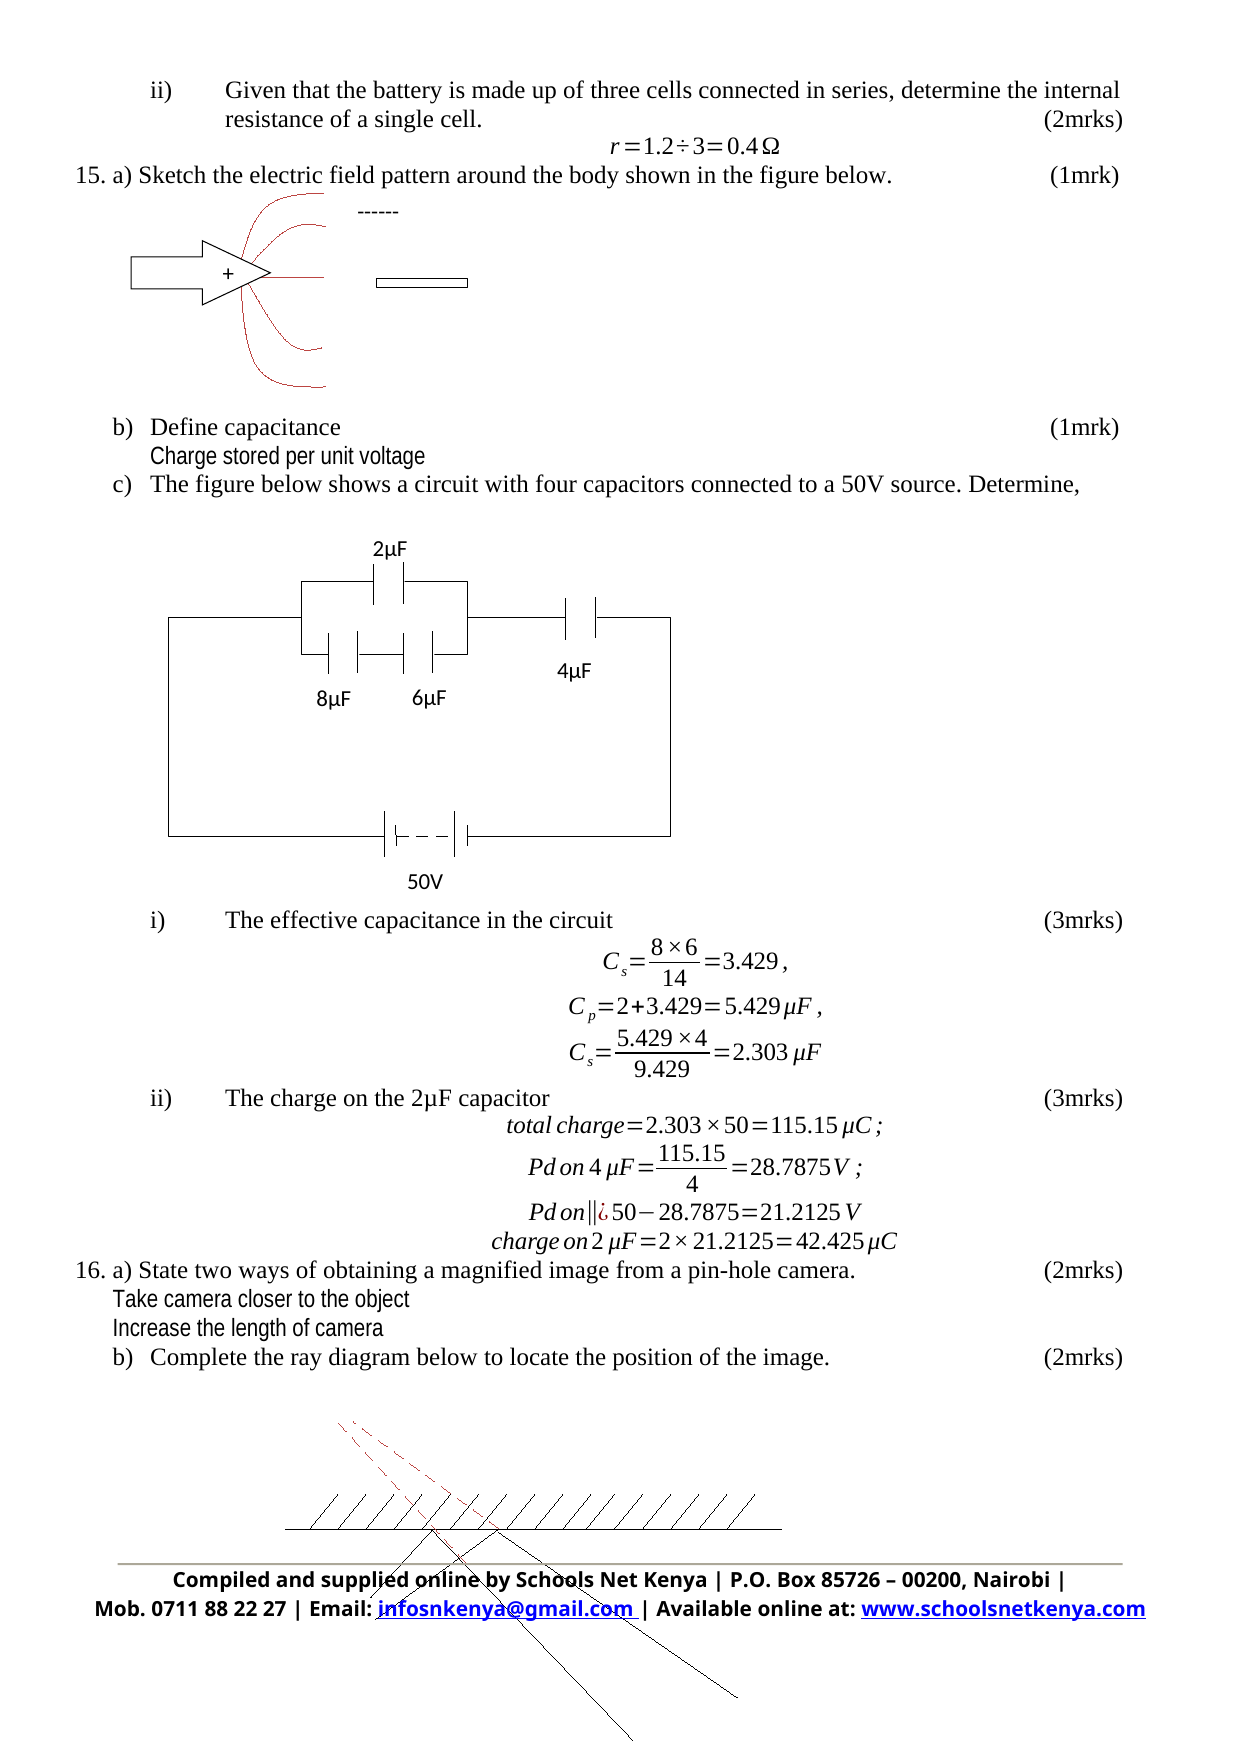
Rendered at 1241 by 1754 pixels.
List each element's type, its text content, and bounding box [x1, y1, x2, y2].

list a) State two ways of obtaining a magnified image from a pin-hole camera. (2mrks) [75, 1256, 1165, 1284]
list Increase the length of camera [112, 1313, 1165, 1342]
list a) Sketch the electric field pattern around the body shown in the figure below. (1mrk) [75, 161, 1165, 189]
list Charge stored per unit voltage [150, 441, 1165, 469]
list Define capacitance (1mrk) [112, 412, 1165, 441]
list The charge on the 2µF capacitor (3mrks) [150, 1083, 1165, 1112]
list The effective capacitance in the circuit (3mrks) [150, 905, 1165, 934]
list The figure below shows a circuit with four capacitors connected to a 50V source. Determine, [112, 469, 1165, 498]
list Given that the battery is made up of three cells connected in series, determine the internal resistance of a single cell. (2mrks) [150, 75, 1165, 132]
list Take camera closer to the object [112, 1284, 1165, 1313]
list Complete the ray diagram below to locate the position of the image. (2mrks) [112, 1342, 1165, 1370]
